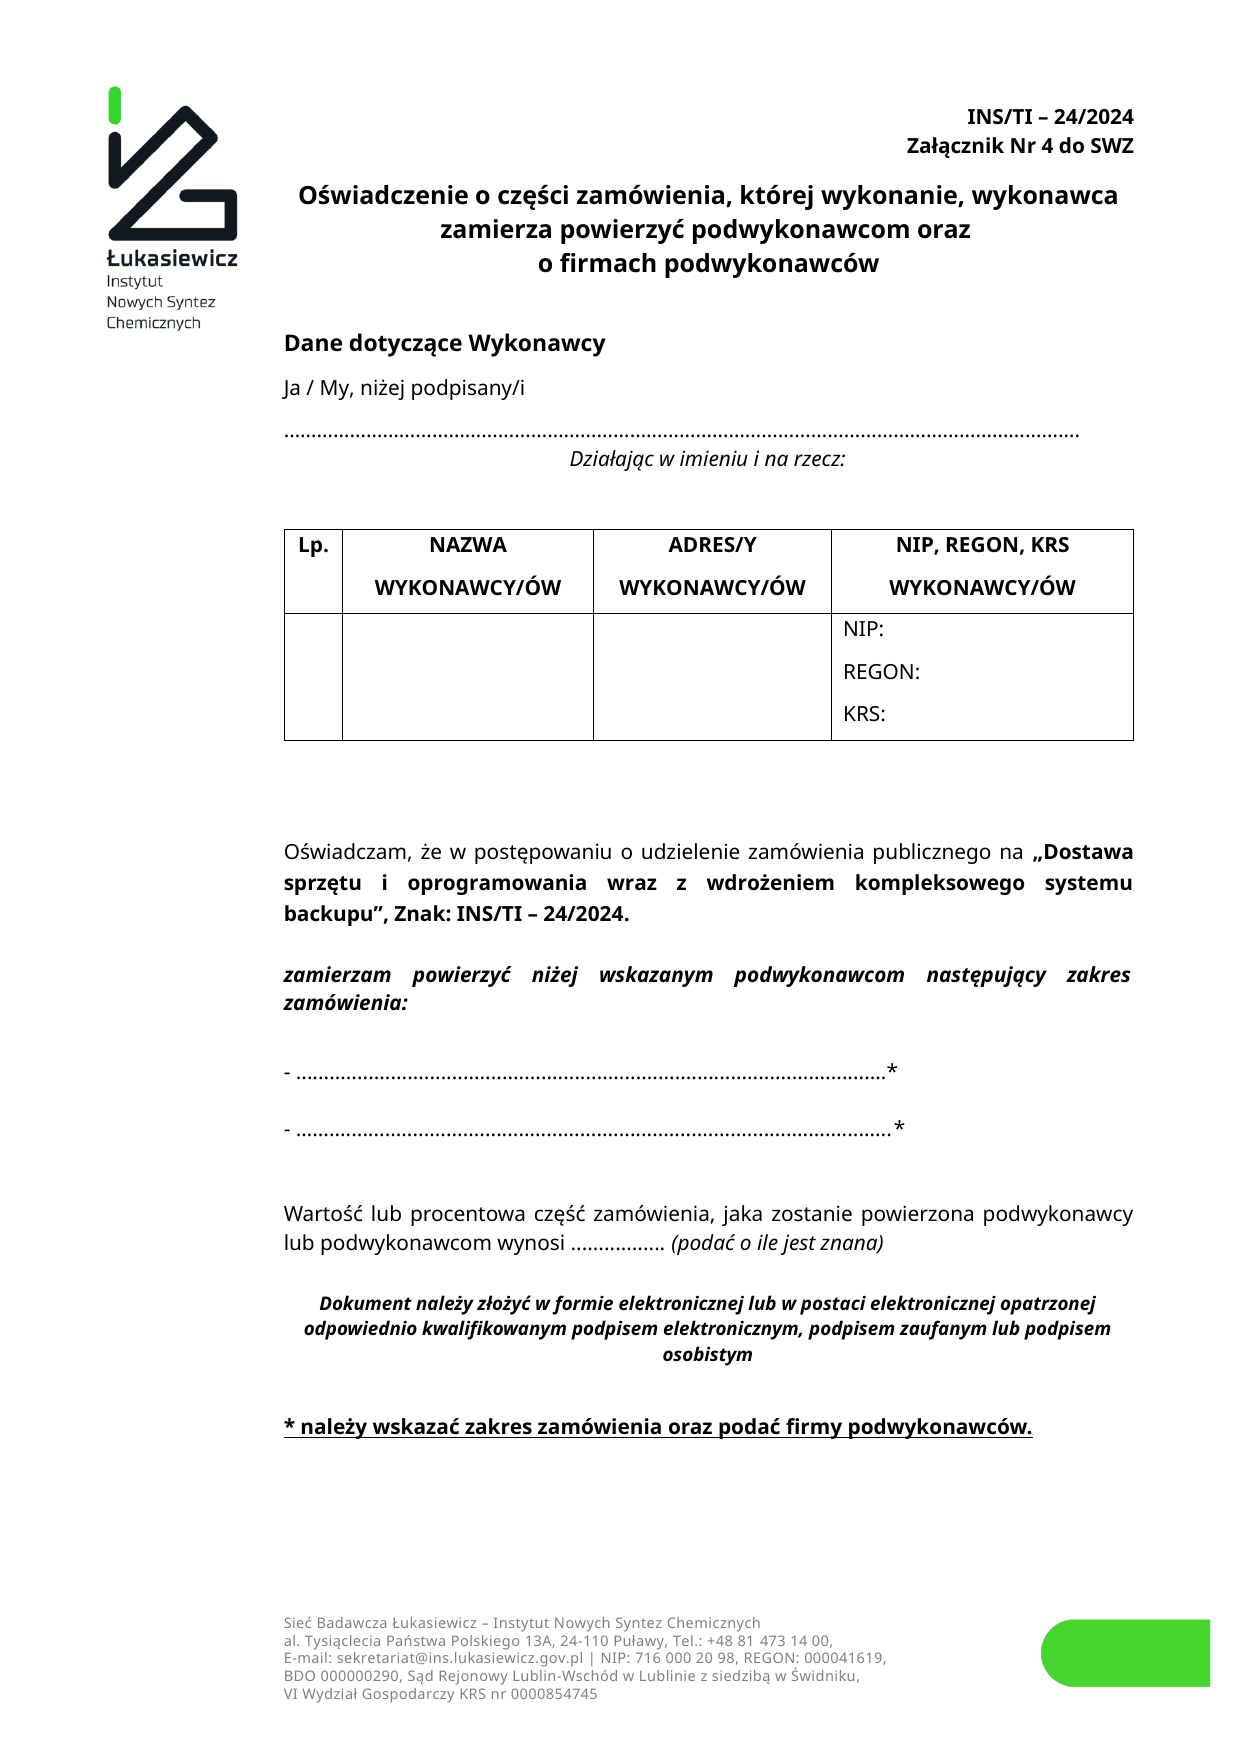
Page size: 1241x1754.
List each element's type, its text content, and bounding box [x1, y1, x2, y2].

table_cell [285, 614, 342, 740]
text * należy wskazać zakres zamówienia oraz podać firmy podwykonawców. [283, 1412, 1134, 1441]
text zamierzam powierzyć niżej wskazanym podwykonawcom następujący zakres zamówienia: [283, 960, 1134, 1017]
table_cell [343, 614, 593, 740]
table_cell NIP: REGON: KRS: [832, 614, 1133, 740]
table_header NAZWA WYKONAWCY/ÓW [343, 530, 593, 613]
picture [1037, 1615, 1240, 1754]
text - ..........................................................................................................* [283, 1057, 1134, 1085]
table_header ADRES/Y WYKONAWCY/ÓW [594, 530, 831, 613]
text Ja / My, niżej podpisany/i [283, 373, 1134, 401]
table_header NIP, REGON, KRS WYKONAWCY/ÓW [832, 530, 1133, 613]
text Załącznik Nr 4 do SWZ [283, 131, 1134, 159]
text INS/TI – 24/2024 [283, 102, 1134, 131]
text ………………………………………………………………………………………………………………………………. [283, 415, 1134, 444]
picture [0, 0, 280, 382]
text Dane dotyczące Wykonawcy [283, 326, 1134, 358]
text - …........................................................................................................* [283, 1114, 1134, 1142]
text Oświadczenie o części zamówienia, której wykonanie, wykonawca zamierza powierzyć podwykonawcom oraz o firmach podwykonawców [283, 178, 1134, 280]
table_header Lp. [285, 530, 342, 613]
text Dokument należy złożyć w formie elektronicznej lub w postaci elektronicznej opatrzonej odpowiednio kwalifikowanym podpisem elektronicznym, podpisem zaufanym lub podpisem osobistym [283, 1290, 1134, 1367]
text Wartość lub procentowa część zamówienia, jaka zostanie powierzona podwykonawcy lub podwykonawcom wynosi ................. (podać o ile jest znana) [283, 1199, 1134, 1256]
table_cell [594, 614, 831, 740]
text Działając w imieniu i na rzecz: [283, 444, 1134, 472]
text Oświadczam, że w postępowaniu o udzielenie zamówienia publicznego na „Dostawa sprzętu i oprogramowania wraz z wdrożeniem kompleksowego systemu backupu”, Znak: INS/TI – 24/2024. [283, 837, 1134, 927]
